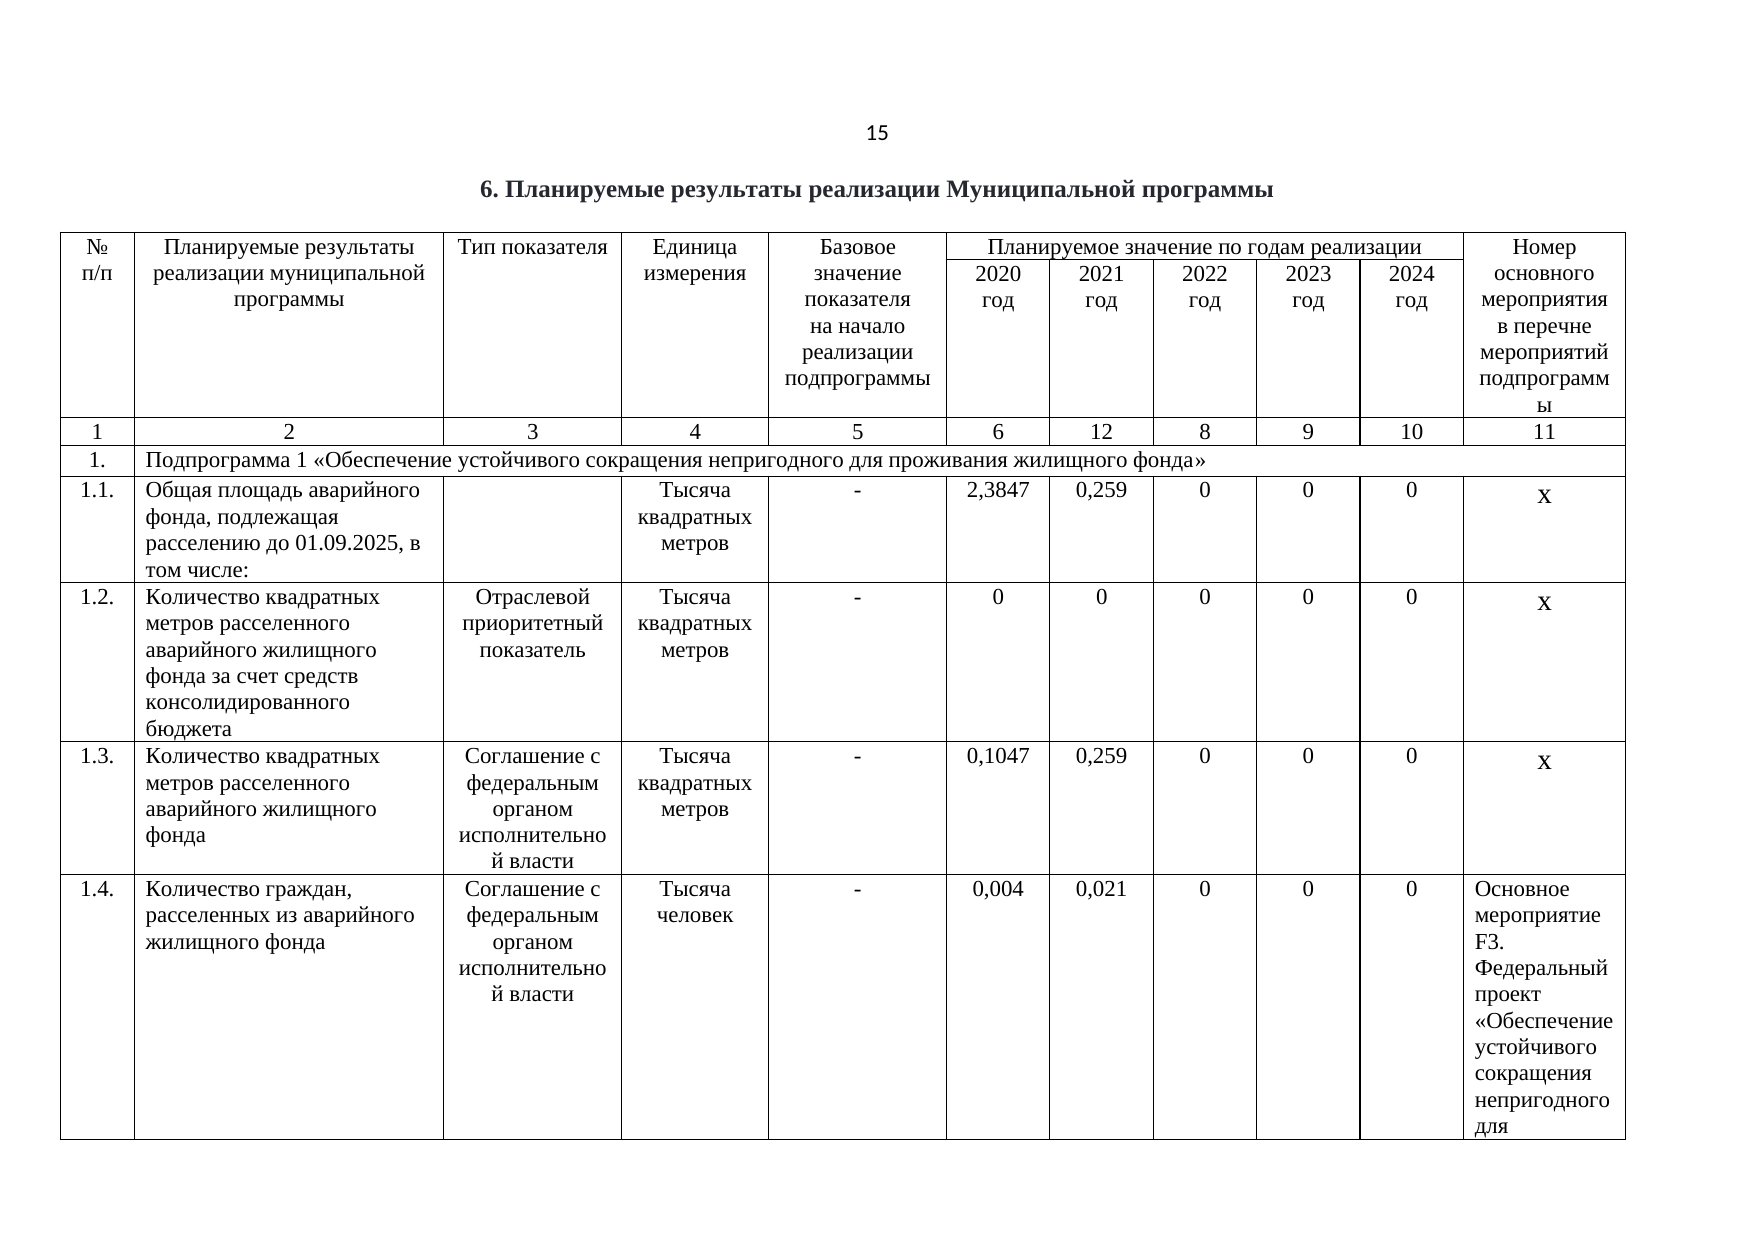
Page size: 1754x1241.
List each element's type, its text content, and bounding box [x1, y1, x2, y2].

table_cell - [769, 583, 946, 741]
table_cell 4 [622, 418, 768, 444]
table_cell 1.3. [61, 742, 134, 874]
table_header Планируемое значение по годам реализации [947, 233, 1463, 259]
table_cell 0 [1154, 875, 1256, 1138]
table_cell 2021 год [1050, 260, 1153, 417]
table_cell 1.1. [61, 477, 134, 582]
table_cell - [769, 477, 946, 582]
table_cell 12 [1050, 418, 1153, 444]
table_cell 0 [947, 583, 1049, 741]
table_cell 8 [1154, 418, 1256, 444]
table_cell Количество квадратных метров расселенного аварийного жилищного фонда за счет средств консолидированного бюджета [135, 583, 443, 741]
table_cell 2022 год [1154, 260, 1256, 417]
table_cell 0,021 [1050, 875, 1153, 1138]
table_cell Тысяча квадратных метров [622, 583, 768, 741]
table_cell 6 [947, 418, 1049, 444]
table_cell х [1464, 477, 1625, 582]
table_cell 5 [769, 418, 946, 444]
table_cell х [1464, 583, 1625, 741]
table_cell 0,259 [1050, 477, 1153, 582]
table_cell Тысяча квадратных метров [622, 477, 768, 582]
table_cell 3 [444, 418, 621, 444]
table_cell [444, 477, 621, 582]
table_cell Общая площадь аварийного фонда, подлежащая расселению до 01.09.2025, в том числе: [135, 477, 443, 582]
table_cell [444, 875, 621, 1138]
table_cell 0 [1361, 742, 1463, 874]
table_cell 0 [1154, 742, 1256, 874]
table_cell - [769, 875, 946, 1138]
table_cell 1.2. [61, 583, 134, 741]
table_cell - [769, 742, 946, 874]
table_cell 0,259 [1050, 742, 1153, 874]
table_header Номер основного мероприятия в перечне мероприятий подпрограммы [1464, 233, 1625, 417]
table_cell 0,1047 [947, 742, 1049, 874]
table_cell 0,004 [947, 875, 1049, 1138]
table_cell 0 [1257, 742, 1359, 874]
table_header Планируемые результаты реализации муниципальной программы [135, 233, 443, 417]
table_cell 2,3847 [947, 477, 1049, 582]
table_cell Тысяча человек [622, 875, 768, 1138]
table_cell Подпрограмма 1 «Обеспечение устойчивого сокращения непригодного для проживания жилищного фонда» [135, 446, 1625, 476]
table_cell Отраслевой приоритетный показатель [444, 583, 621, 741]
table_cell 11 [1464, 418, 1625, 444]
table_header Тип показателя [444, 233, 621, 417]
text 6. Планируемые результаты реализации Муниципальной программы [75, 174, 1679, 203]
table_cell 0 [1154, 583, 1256, 741]
table_cell 0 [1050, 583, 1153, 741]
table_cell 2 [135, 418, 443, 444]
table_header Единица измерения [622, 233, 768, 417]
table_cell 9 [1257, 418, 1359, 444]
table_cell 2020 год [947, 260, 1049, 417]
table_cell 0 [1361, 477, 1463, 582]
table_cell 0 [1361, 583, 1463, 741]
table_cell 0 [1361, 875, 1463, 1138]
table_cell 1.4. [61, 875, 134, 1138]
table_cell х [1464, 742, 1625, 874]
table_cell Количество квадратных метров расселенного аварийного жилищного фонда [135, 742, 443, 874]
table_cell Тысяча квадратных метров [622, 742, 768, 874]
table_cell 0 [1154, 477, 1256, 582]
table_cell 0 [1257, 875, 1359, 1138]
table_header № п/п [61, 233, 134, 417]
table_cell 10 [1361, 418, 1463, 444]
table_cell Соглашение с федеральным органом исполнительной власти [444, 742, 621, 874]
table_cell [1464, 875, 1625, 1138]
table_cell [135, 875, 443, 1138]
table_cell 0 [1257, 583, 1359, 741]
table_cell 0 [1257, 477, 1359, 582]
table_header Базовое значение показателя на начало реализации подпрограммы [769, 233, 946, 417]
table_cell 1 [61, 418, 134, 444]
table_cell 1. [61, 446, 134, 476]
table_cell 2024 год [1361, 260, 1463, 417]
table_cell 2023 год [1257, 260, 1359, 417]
